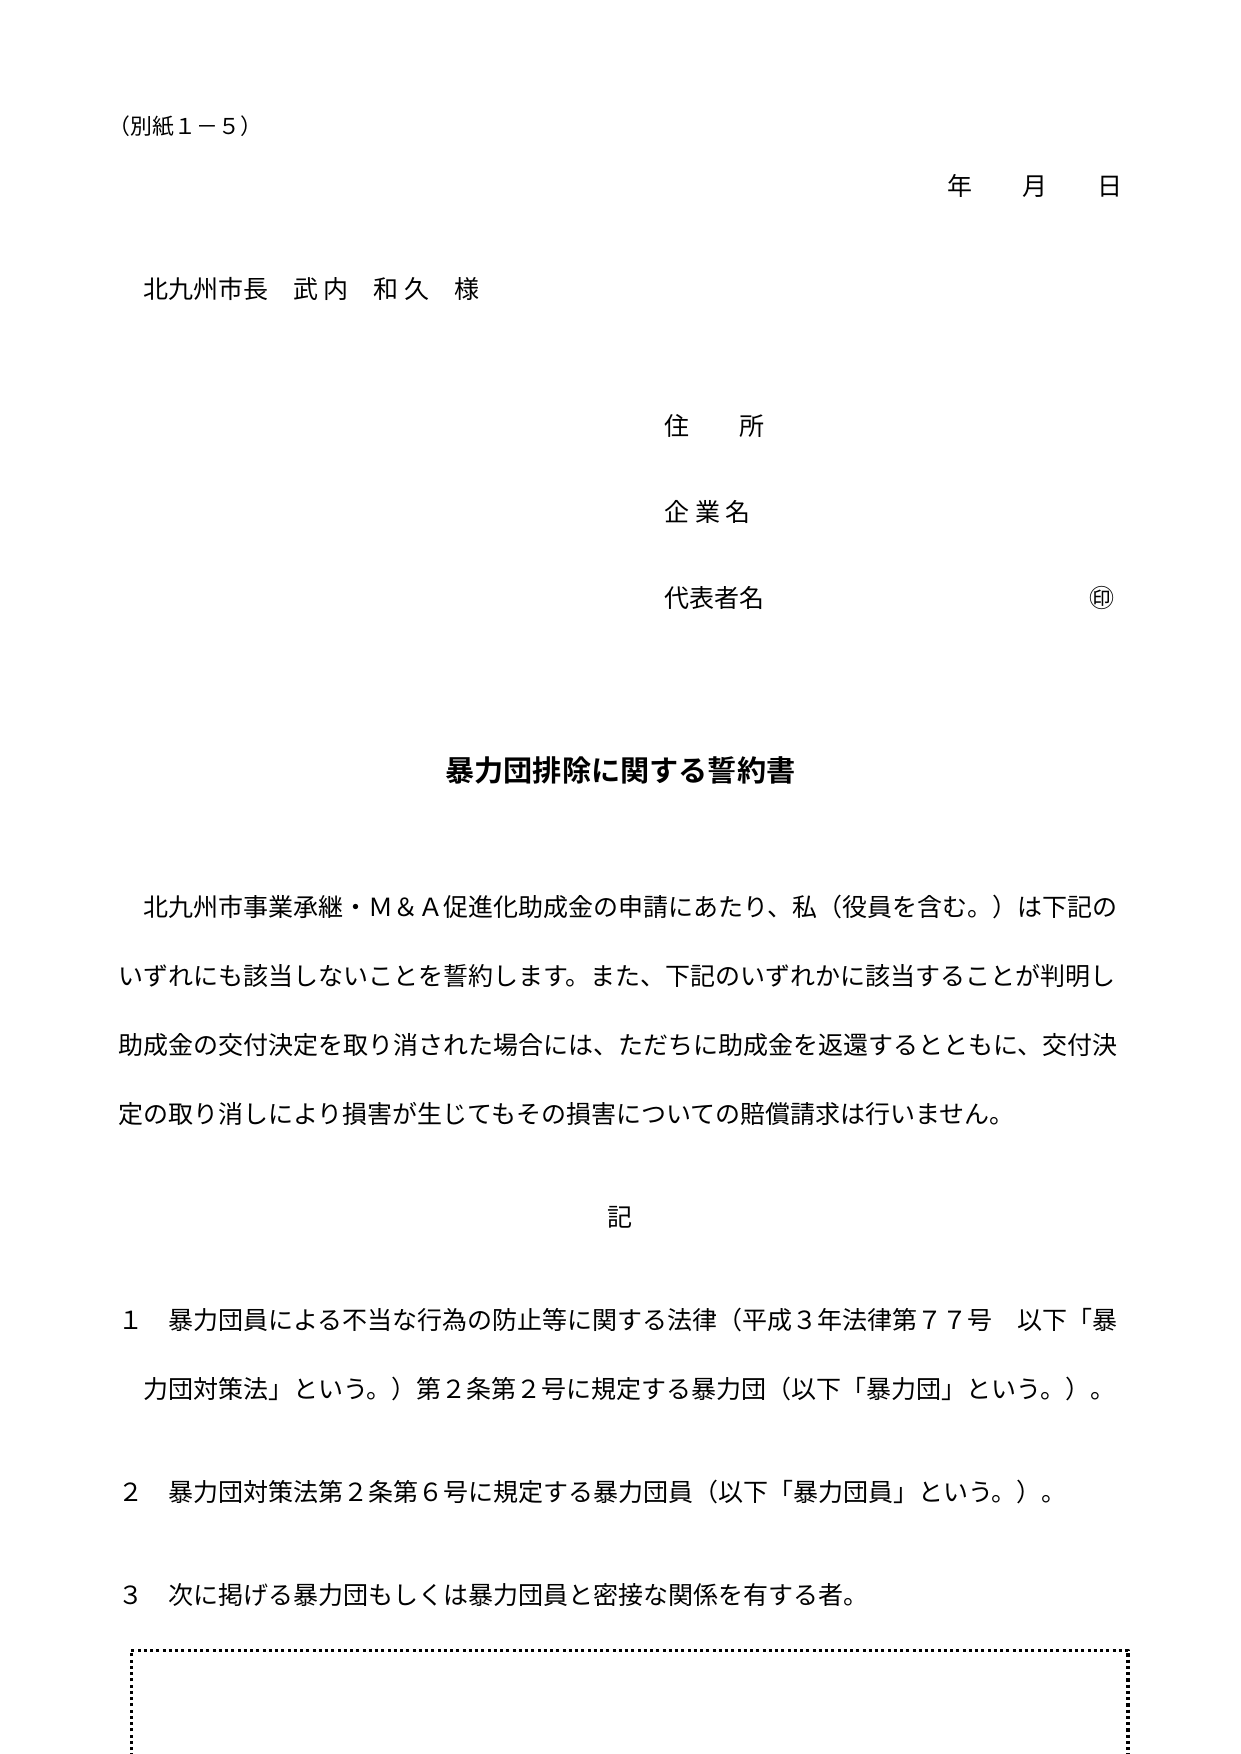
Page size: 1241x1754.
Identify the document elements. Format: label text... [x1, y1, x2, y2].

text 年 月 日 [118, 150, 1122, 218]
text ３ 次に掲げる暴力団もしくは暴力団員と密接な関係を有する者。 [118, 1559, 1122, 1628]
text 北九州市事業承継・Ｍ＆Ａ促進化助成金の申請にあたり、私（役員を含む。）は下記のいずれにも該当しないことを誓約します。また、下記のいずれかに該当することが判明し助成金の交付決定を取り消された場合には、ただちに助成金を返還するとともに、交付決定の取り消しにより損害が生じてもその損害についての賠償請求は行いません。 [118, 872, 1122, 1147]
text 暴力団排除に関する誓約書 [118, 734, 1122, 803]
text 住 所 [118, 390, 1122, 459]
text 記 [118, 1181, 1122, 1250]
text ２ 暴力団対策法第２条第６号に規定する暴力団員（以下「暴力団員」という。）。 [118, 1456, 1122, 1525]
text 代表者名 ㊞ [118, 562, 1122, 631]
text 北九州市長 武 内 和 久 様 [118, 253, 1122, 322]
text 企 業 名 [118, 476, 1122, 545]
text １ 暴力団員による不当な行為の防止等に関する法律（平成３年法律第７７号 以下「暴力団対策法」という。）第２条第２号に規定する暴力団（以下「暴力団」という。）。 [118, 1284, 1122, 1422]
